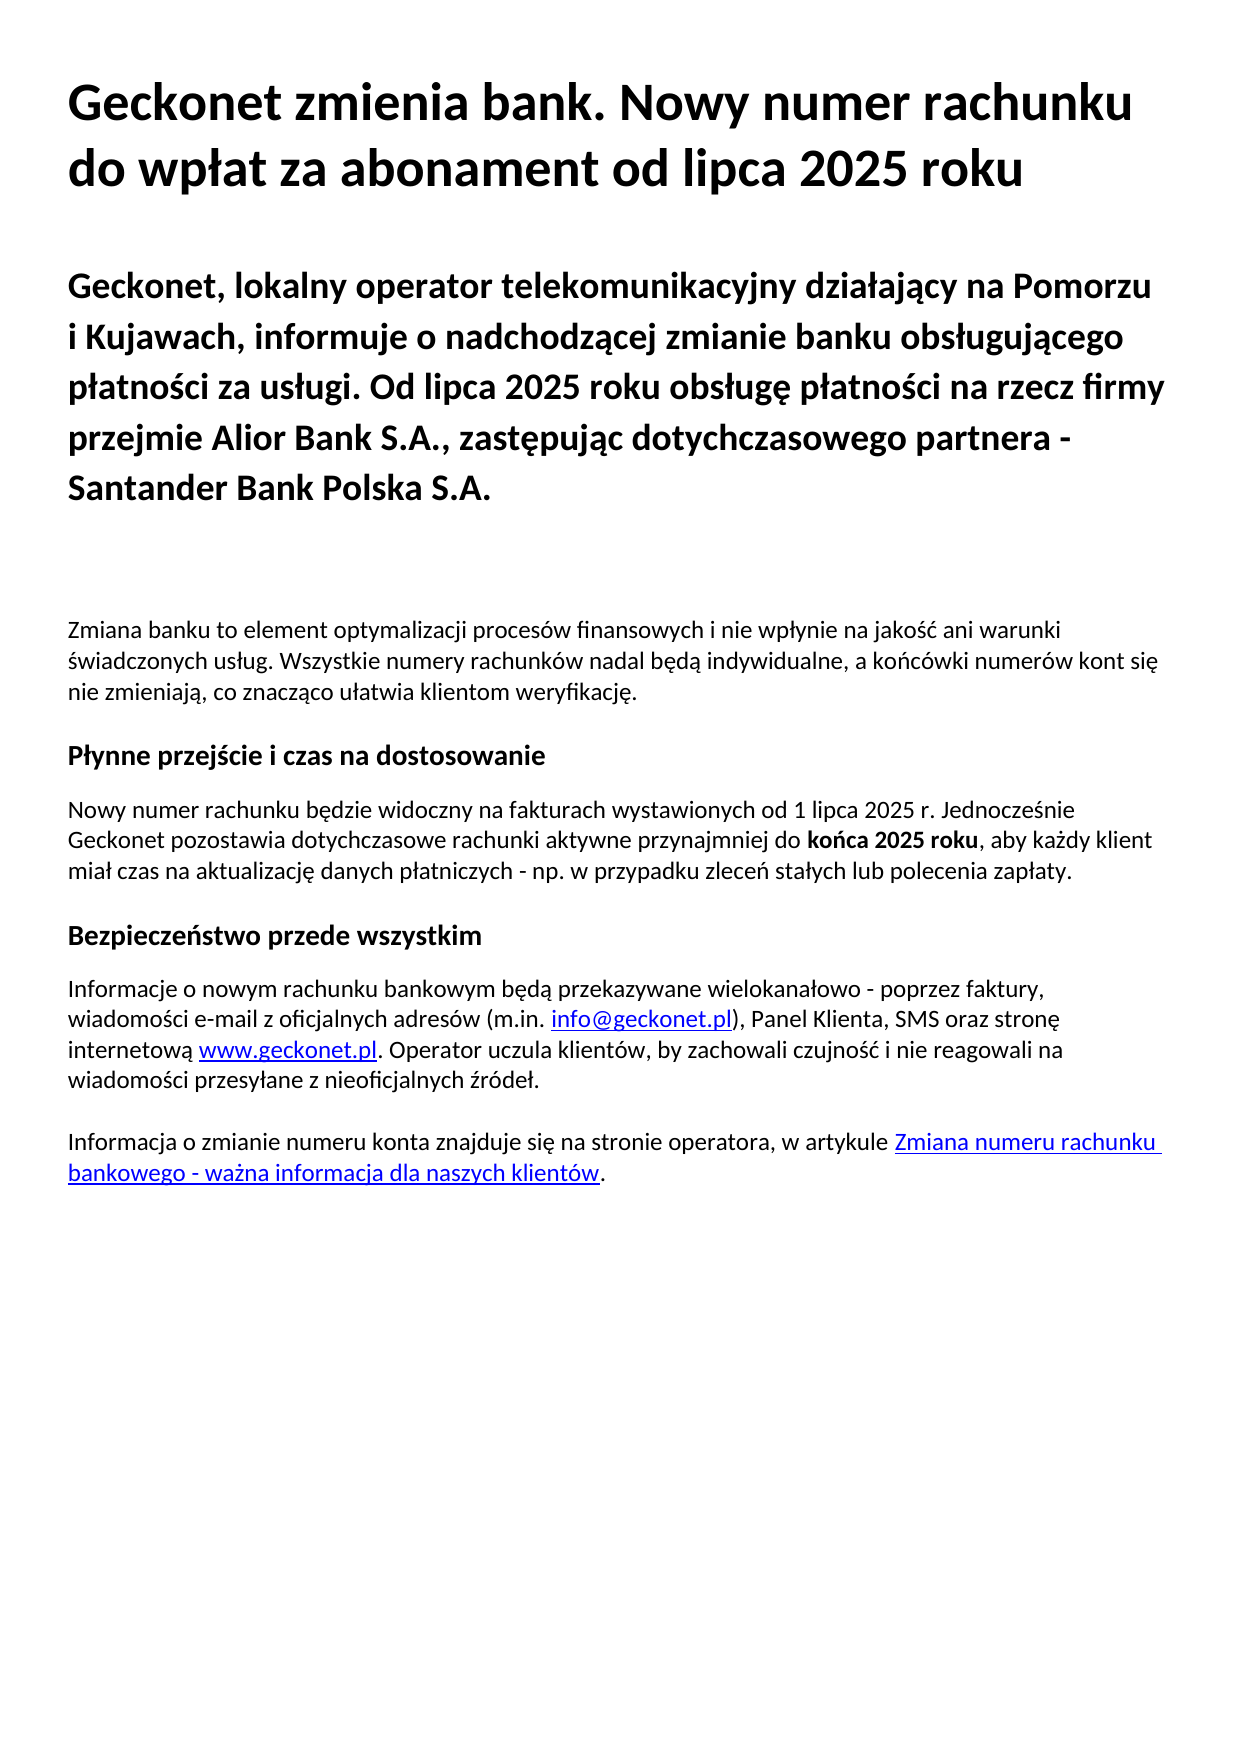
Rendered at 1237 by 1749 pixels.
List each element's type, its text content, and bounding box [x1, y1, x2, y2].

text Płynne przejście i czas na dostosowanie [68, 737, 1169, 773]
text Zmiana banku to element optymalizacji procesów finansowych i nie wpłynie na jakość ani warunki świadczonych usług. Wszystkie numery rachunków nadal będą indywidualne, a końcówki numerów kont się nie zmieniają, co znacząco ułatwia klientom weryfikację. [68, 614, 1169, 706]
text Bezpieczeństwo przede wszystkim [68, 917, 1169, 952]
text Geckonet zmienia bank. Nowy numer rachunku do wpłat za abonament od lipca 2025 roku [68, 68, 1169, 200]
text Informacje o nowym rachunku bankowym będą przekazywane wielokanałowo - poprzez faktury, wiadomości e-mail z oficjalnych adresów (m.in. info@geckonet.pl), Panel Klienta, SMS oraz stronę internetową www.geckonet.pl. Operator uczula klientów, by zachowali czujność i nie reagowali na wiadomości przesyłane z nieoficjalnych źródeł. [68, 973, 1169, 1095]
text Informacja o zmianie numeru konta znajduje się na stronie operatora, w artykule Zmiana numeru rachunku bankowego - ważna informacja dla naszych klientów. [68, 1126, 1169, 1187]
text Geckonet, lokalny operator telekomunikacyjny działający na Pomorzu i Kujawach, informuje o nadchodzącej zmianie banku obsługującego płatności za usługi. Od lipca 2025 roku obsługę płatności na rzecz firmy przejmie Alior Bank S.A., zastępując dotychczasowego partnera - Santander Bank Polska S.A. [68, 262, 1169, 510]
text Nowy numer rachunku będzie widoczny na fakturach wystawionych od 1 lipca 2025 r. Jednocześnie Geckonet pozostawia dotychczasowe rachunki aktywne przynajmniej do końca 2025 roku, aby każdy klient miał czas na aktualizację danych płatniczych - np. w przypadku zleceń stałych lub polecenia zapłaty. [68, 794, 1169, 885]
